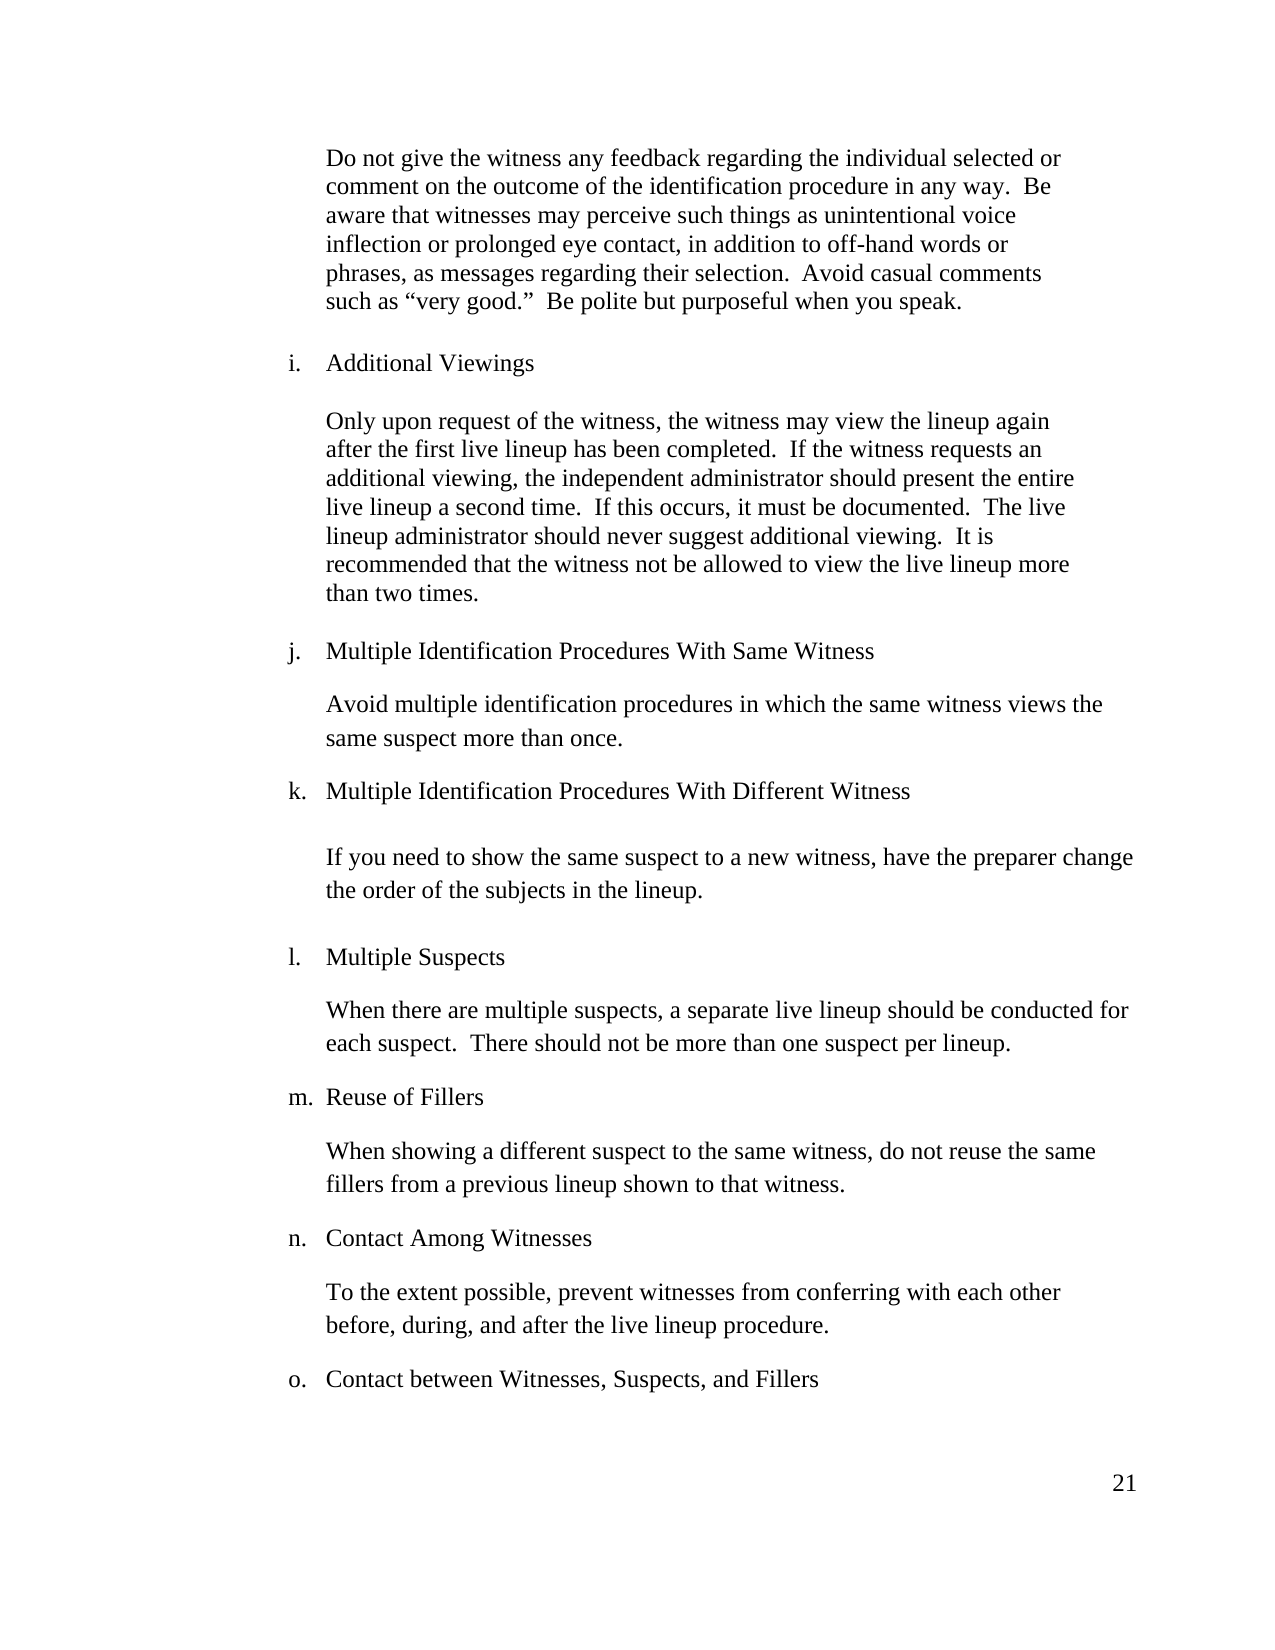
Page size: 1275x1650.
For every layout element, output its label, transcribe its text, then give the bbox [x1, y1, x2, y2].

list Multiple Identification Procedures With Same Witness [288, 636, 1137, 664]
text When showing a different suspect to the same witness, do not reuse the same fillers from a previous lineup shown to that witness. [326, 1136, 1137, 1198]
list If you need to show the same suspect to a new witness, have the preparer change the order of the subjects in the lineup. [326, 842, 1137, 904]
list Contact between Witnesses, Suspects, and Fillers [288, 1364, 1137, 1392]
text When there are multiple suspects, a separate live lineup should be conducted for each suspect. There should not be more than one suspect per lineup. [326, 995, 1137, 1057]
list Reuse of Fillers [288, 1082, 1137, 1111]
list Do not give the witness any feedback regarding the individual selected or comment on the outcome of the identification procedure in any way. Be aware that witnesses may perceive such things as unintentional voice inflection or prolonged eye contact, in addition to off-hand words or phrases, as messages regarding their selection. Avoid casual comments such as “very good.” Be polite but purposeful when you speak. [326, 143, 1091, 315]
list Additional Viewings [288, 348, 1091, 377]
text Avoid multiple identification procedures in which the same witness views the same suspect more than once. [326, 689, 1137, 751]
list Multiple Identification Procedures With Different Witness [288, 776, 1137, 805]
list Multiple Suspects [288, 942, 1137, 970]
text To the extent possible, prevent witnesses from conferring with each other before, during, and after the live lineup procedure. [326, 1277, 1137, 1339]
list Contact Among Witnesses [288, 1223, 1137, 1252]
list Only upon request of the witness, the witness may view the lineup again after the first live lineup has been completed. If the witness requests an additional viewing, the independent administrator should present the entire live lineup a second time. If this occurs, it must be documented. The live lineup administrator should never suggest additional viewing. It is recommended that the witness not be allowed to view the live lineup more than two times. [326, 406, 1091, 607]
